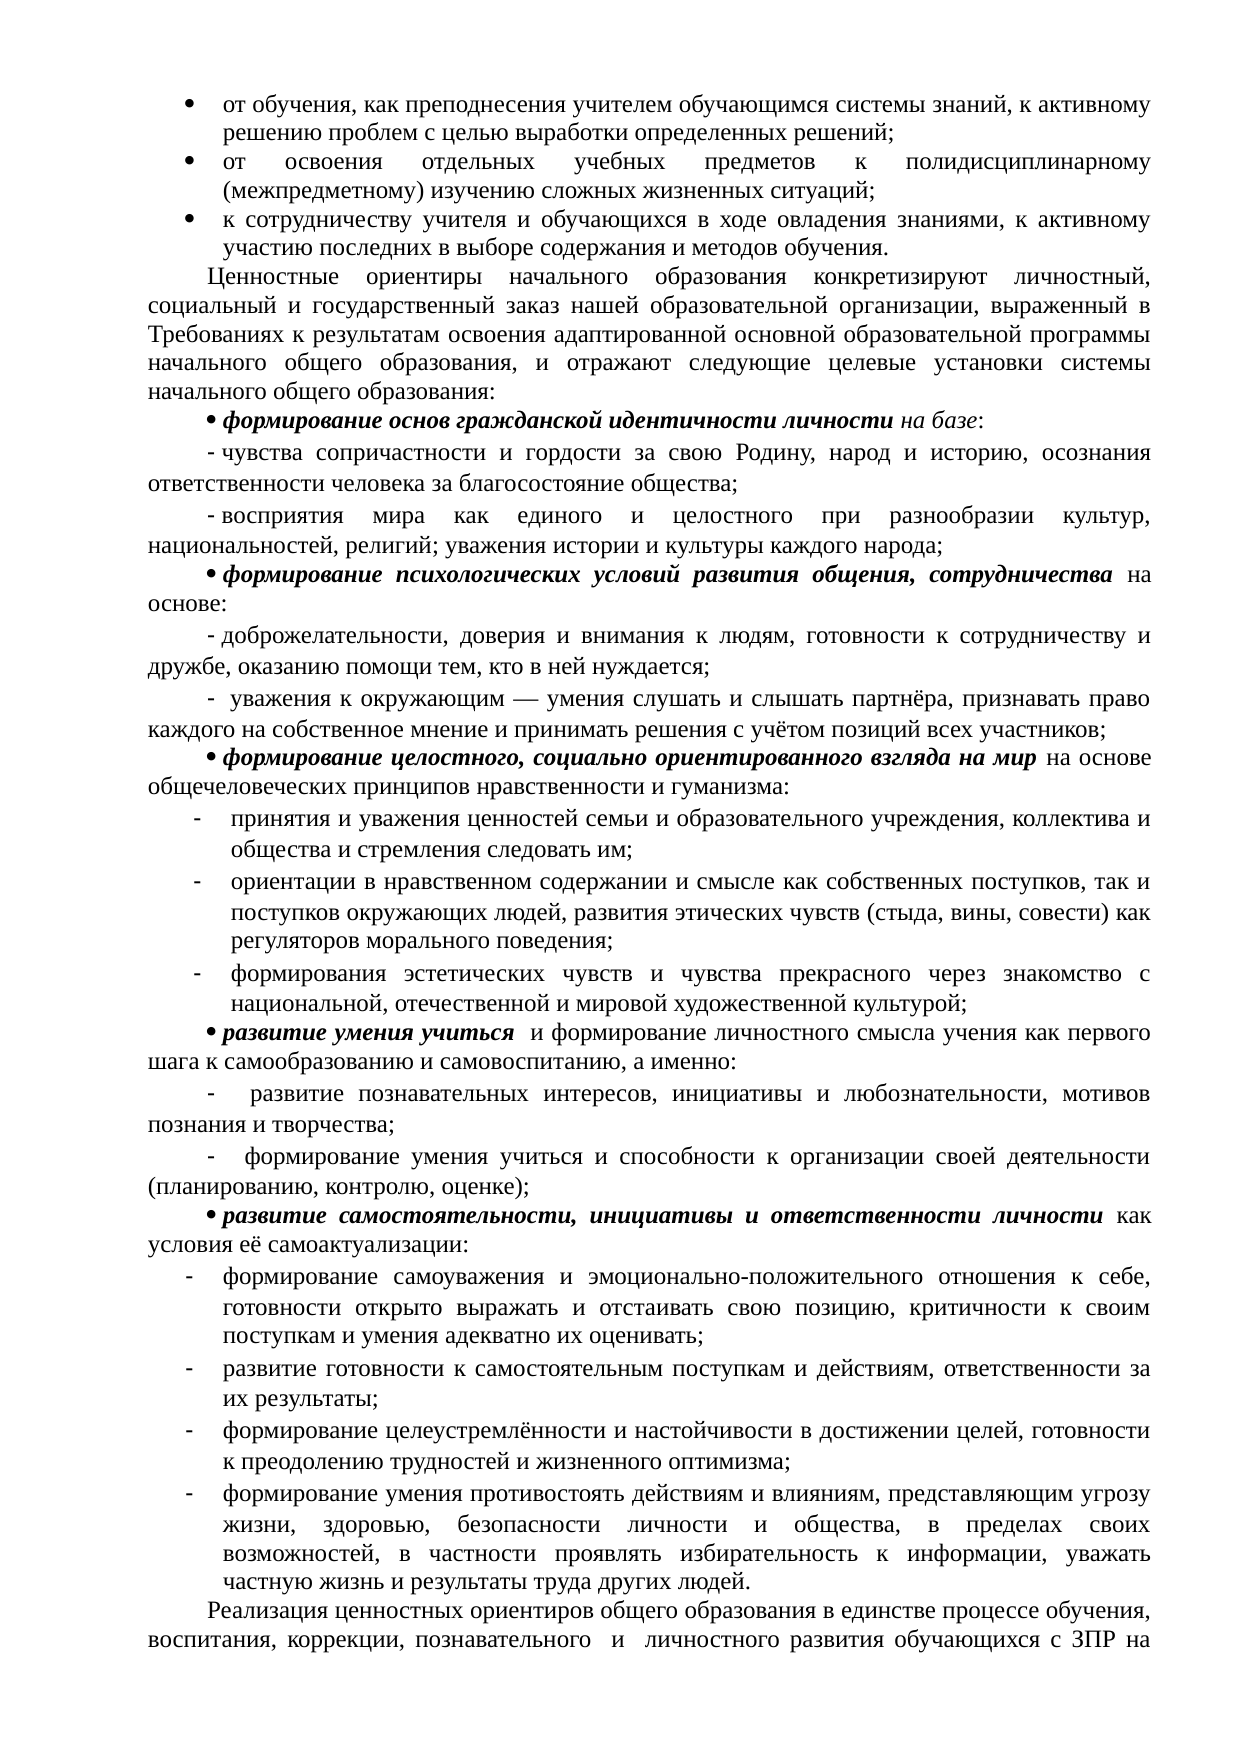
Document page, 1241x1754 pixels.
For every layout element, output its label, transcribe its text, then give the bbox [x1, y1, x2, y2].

list ориентации в нравственном содержании и смысле как собственных поступков, так и поступков окружающих людей, развития этических чувств (стыда, вины, совести) как регуляторов морального поведения; [193, 863, 1152, 954]
list формирование целеустремлённости и настойчивости в достижении целей, готовности к преодолению трудностей и жизненного оптимизма; [185, 1412, 1152, 1475]
list развитие познавательных интересов, инициативы и любознательности, мотивов познания и творчества; [148, 1074, 1152, 1137]
list формирование психологических условий развития общения, сотрудничества на основе: [148, 559, 1152, 617]
list формирование умения противостоять действиям и влияниям, представляющим угрозу жизни, здоровью, безопасности личности и общества, в пределах своих возможностей, в частности проявлять избирательность к информации, уважать частную жизнь и результаты труда других людей. [185, 1475, 1152, 1595]
list формирование самоуважения и эмоционально-положительного отношения к себе, готовности открыто выражать и отстаивать свою позицию, критичности к своим поступкам и умения адекватно их оценивать; [185, 1258, 1152, 1349]
list формирование целостного, социально ориентированного взгляда на мир на основе общечеловеческих принципов нравственности и гуманизма: [148, 742, 1152, 800]
list формирования эстетических чувств и чувства прекрасного через знакомство с национальной, отечественной и мировой художественной культурой; [193, 954, 1152, 1017]
list формирование умения учиться и способности к организации своей деятельности (планированию, контролю, оценке); [148, 1137, 1152, 1200]
list формирование основ гражданской идентичности личности на базе: [148, 405, 1152, 434]
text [148, 1595, 1152, 1653]
text Ценностные ориентиры начального образования конкретизируют личностный, социальный и государственный заказ нашей образовательной организации, выраженный в Требованиях к результатам освоения адаптированной основной образовательной программы начального общего образования, и отражают следующие целевые установки системы начального общего образования: [148, 261, 1152, 405]
list чувства сопричастности и гордости за свою Родину, народ и историю, осознания ответственности человека за благосостояние общества; [148, 434, 1152, 496]
list восприятия мира как единого и целостного при разнообразии культур, национальностей, религий; уважения истории и культуры каждого народа; [148, 496, 1152, 559]
list развитие умения учиться и формирование личностного смысла учения как первого шага к самообразованию и самовоспитанию, а именно: [148, 1017, 1152, 1074]
list к сотрудничеству учителя и обучающихся в ходе овладения знаниями, к активному участию последних в выборе содержания и методов обучения. [185, 204, 1152, 261]
list уважения к окружающим — умения слушать и слышать партнёра, признавать право каждого на собственное мнение и принимать решения с учётом позиций всех участников; [148, 679, 1152, 742]
list от освоения отдельных учебных предметов к полидисциплинарному (межпредметному) изучению сложных жизненных ситуаций; [185, 146, 1152, 204]
list развитие самостоятельности, инициативы и ответственности личности как условия её самоактуализации: [148, 1200, 1152, 1258]
list принятия и уважения ценностей семьи и образовательного учреждения, коллектива и общества и стремления следовать им; [193, 800, 1152, 863]
list от обучения, как преподнесения учителем обучающимся системы знаний, к активному решению проблем с целью выработки определенных решений; [185, 89, 1152, 146]
list доброжелательности, доверия и внимания к людям, готовности к сотрудничеству и дружбе, оказанию помощи тем, кто в ней нуждается; [148, 617, 1152, 679]
list развитие готовности к самостоятельным поступкам и действиям, ответственности за их результаты; [185, 1349, 1152, 1412]
